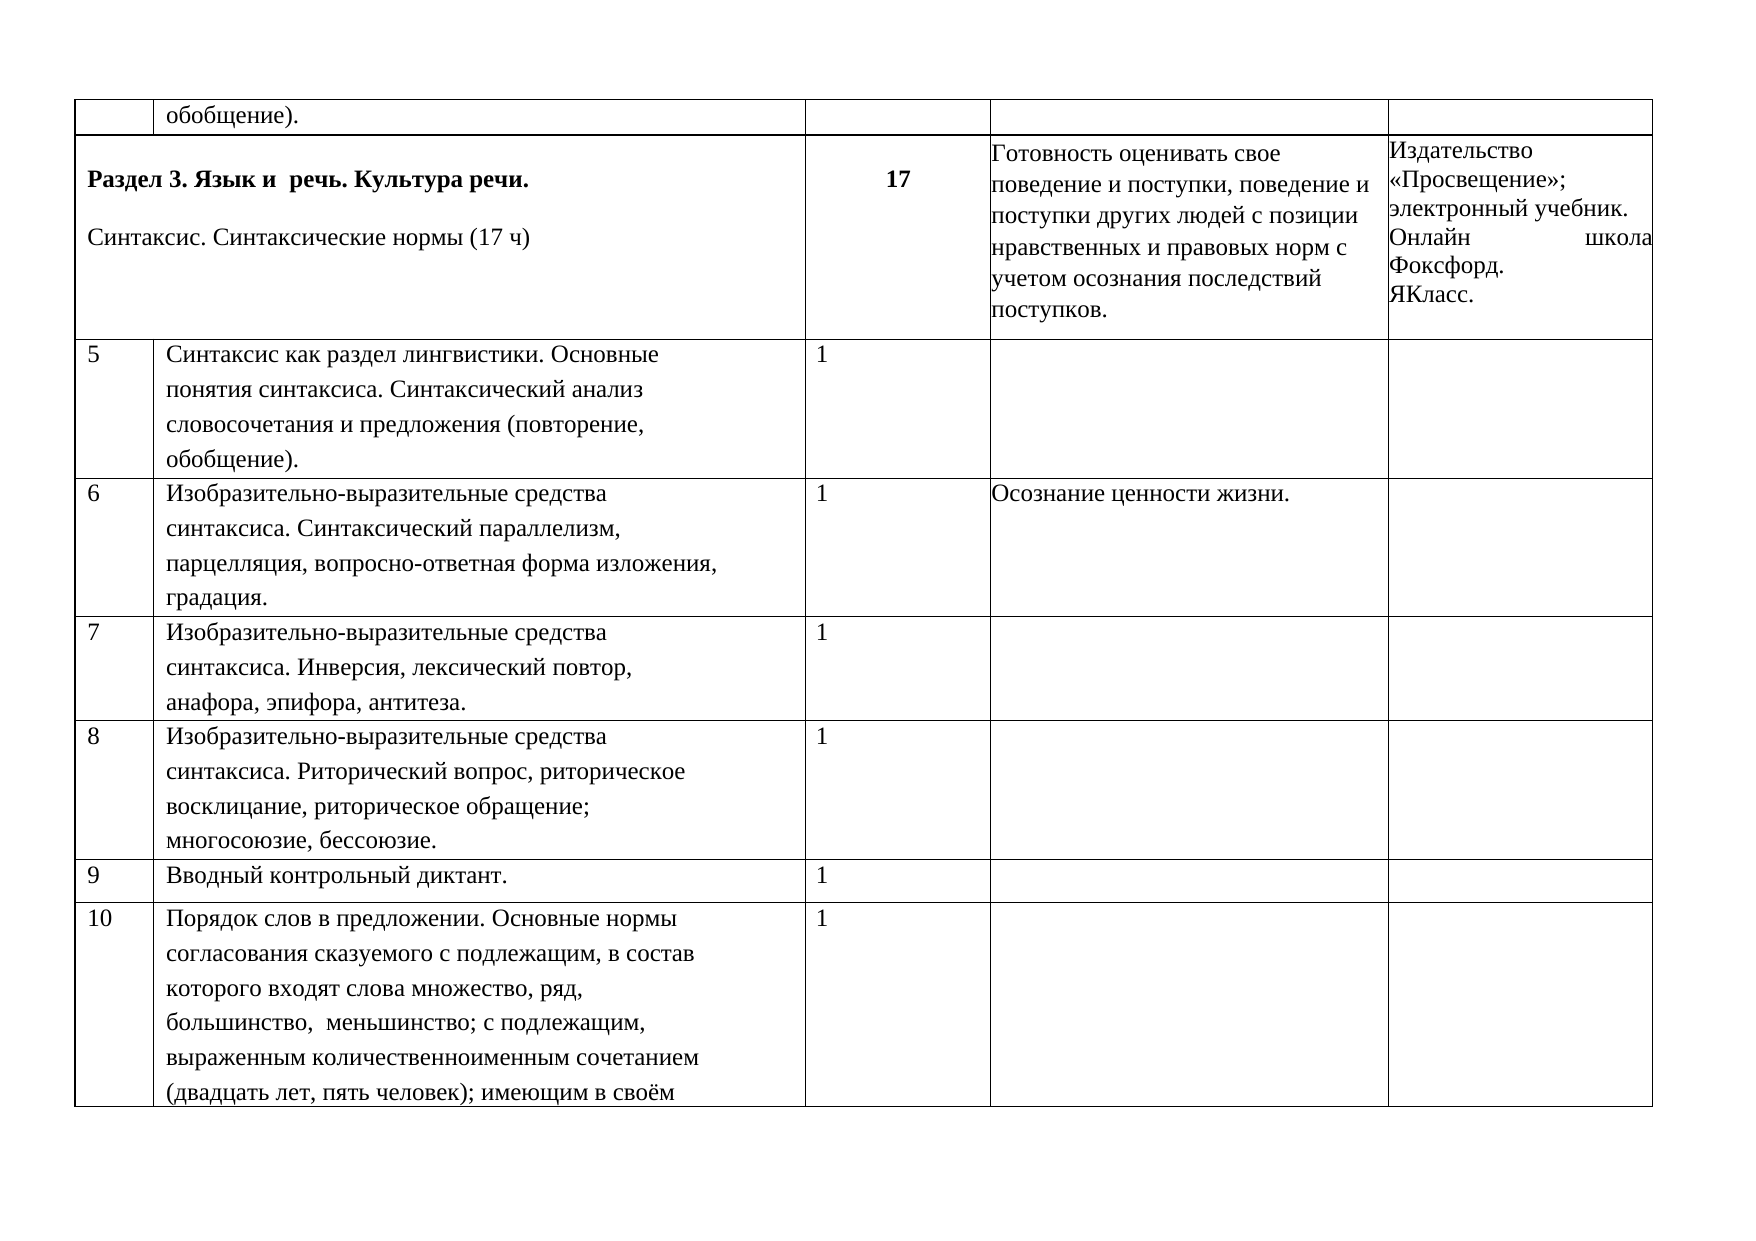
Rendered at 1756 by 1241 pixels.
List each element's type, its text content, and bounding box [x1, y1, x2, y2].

table_cell [991, 340, 1388, 477]
table_cell Вводный контрольный диктант. [154, 860, 805, 902]
table_cell Изобразительно-выразительные средства синтаксиса. Инверсия, лексический повтор, анафора, эпифора, антитеза. [154, 617, 805, 720]
table_cell 10 [76, 903, 153, 1106]
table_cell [154, 903, 805, 1106]
table_cell Изобразительно-выразительные средства синтаксиса. Синтаксический параллелизм, парцелляция, вопросно-ответная форма изложения, градация. [154, 479, 805, 616]
table_cell 6 [76, 479, 153, 616]
table_cell [1389, 617, 1652, 720]
table_cell [991, 903, 1388, 1106]
table_cell 1 [806, 617, 990, 720]
table_cell Осознание ценности жизни. [991, 479, 1388, 616]
table_cell [991, 617, 1388, 720]
table_cell [1389, 903, 1652, 1106]
table_cell 1 [806, 860, 990, 902]
table_cell 17 [806, 136, 990, 338]
table_cell 5 [76, 340, 153, 477]
table_cell Синтаксис как раздел лингвистики. Основные понятия синтаксиса. Синтаксический анализ словосочетания и предложения (повторение, обобщение). [154, 340, 805, 477]
table_cell [991, 721, 1388, 859]
table_cell 7 [76, 617, 153, 720]
table_cell [1389, 340, 1652, 477]
table_cell 1 [806, 340, 990, 477]
table_cell 8 [76, 721, 153, 859]
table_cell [154, 100, 805, 134]
table_cell 1 [806, 479, 990, 616]
table_cell Издательство «Просвещение»; электронный учебник. Онлайн школа Фоксфорд. ЯКласс. [1389, 136, 1652, 338]
table_cell 9 [76, 860, 153, 902]
table_cell Раздел 3. Язык и речь. Культура речи. Синтаксис. Синтаксические нормы (17 ч) [76, 136, 805, 338]
table_cell [1389, 860, 1652, 902]
table_cell [1389, 479, 1652, 616]
table_cell [1389, 100, 1652, 134]
table_cell 1 [806, 903, 990, 1106]
table_cell [991, 860, 1388, 902]
table_cell Готовность оценивать свое поведение и поступки, поведение и поступки других людей с позиции нравственных и правовых норм с учетом осознания последствий поступков. [991, 136, 1388, 338]
table_cell Изобразительно-выразительные средства синтаксиса. Риторический вопрос, риторическое восклицание, риторическое обращение; многосоюзие, бессоюзие. [154, 721, 805, 859]
table_cell [991, 100, 1388, 134]
table_cell [1389, 721, 1652, 859]
table_cell 1 [806, 721, 990, 859]
table_cell 1 [806, 100, 990, 134]
table_cell 4 [76, 100, 153, 134]
